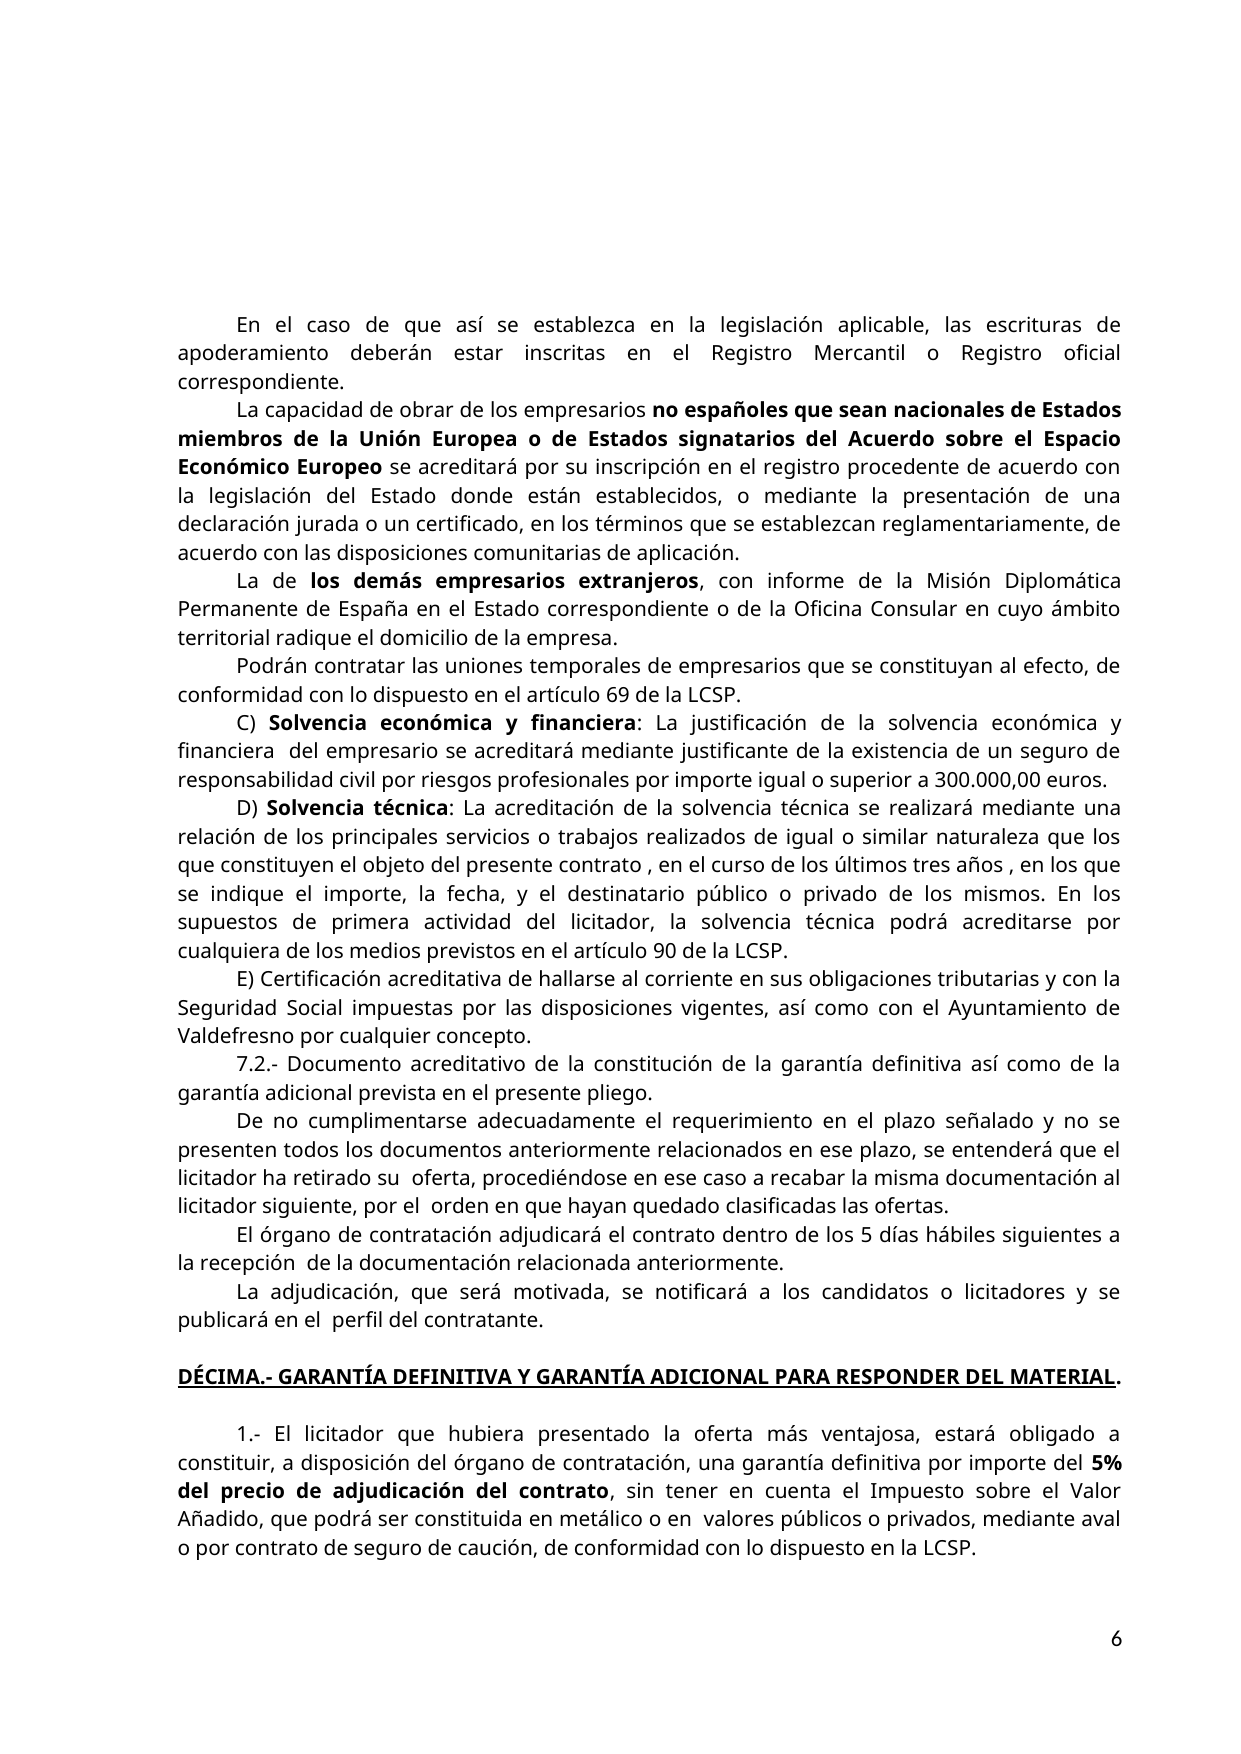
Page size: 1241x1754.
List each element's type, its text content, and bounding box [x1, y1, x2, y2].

text El órgano de contratación adjudicará el contrato dentro de los 5 días hábiles siguientes a la recepción de la documentación relacionada anteriormente. [177, 1220, 1122, 1277]
text Podrán contratar las uniones temporales de empresarios que se constituyan al efecto, de conformidad con lo dispuesto en el artículo 69 de la LCSP. [177, 651, 1122, 708]
text DÉCIMA.- GARANTÍA DEFINITIVA Y GARANTÍA ADICIONAL PARA RESPONDER DEL MATERIAL. [177, 1362, 1122, 1391]
text En el caso de que así se establezca en la legislación aplicable, las escrituras de apoderamiento deberán estar inscritas en el Registro Mercantil o Registro oficial correspondiente. [177, 310, 1122, 395]
text E) Certificación acreditativa de hallarse al corriente en sus obligaciones tributarias y con la Seguridad Social impuestas por las disposiciones vigentes, así como con el Ayuntamiento de Valdefresno por cualquier concepto. [177, 964, 1122, 1049]
text D) Solvencia técnica: La acreditación de la solvencia técnica se realizará mediante una relación de los principales servicios o trabajos realizados de igual o similar naturaleza que los que constituyen el objeto del presente contrato , en el curso de los últimos tres años , en los que se indique el importe, la fecha, y el destinatario público o privado de los mismos. En los supuestos de primera actividad del licitador, la solvencia técnica podrá acreditarse por cualquiera de los medios previstos en el artículo 90 de la LCSP. [177, 793, 1122, 964]
text De no cumplimentarse adecuadamente el requerimiento en el plazo señalado y no se presenten todos los documentos anteriormente relacionados en ese plazo, se entenderá que el licitador ha retirado su oferta, procediéndose en ese caso a recabar la misma documentación al licitador siguiente, por el orden en que hayan quedado clasificadas las ofertas. [177, 1106, 1122, 1220]
text 7.2.- Documento acreditativo de la constitución de la garantía definitiva así como de la garantía adicional prevista en el presente pliego. [177, 1049, 1122, 1106]
text C) Solvencia económica y financiera: La justificación de la solvencia económica y financiera del empresario se acreditará mediante justificante de la existencia de un seguro de responsabilidad civil por riesgos profesionales por importe igual o superior a 300.000,00 euros. [177, 708, 1122, 793]
text La de los demás empresarios extranjeros, con informe de la Misión Diplomática Permanente de España en el Estado correspondiente o de la Oficina Consular en cuyo ámbito territorial radique el domicilio de la empresa. [177, 566, 1122, 651]
text La capacidad de obrar de los empresarios no españoles que sean nacionales de Estados miembros de la Unión Europea o de Estados signatarios del Acuerdo sobre el Espacio Económico Europeo se acreditará por su inscripción en el registro procedente de acuerdo con la legislación del Estado donde están establecidos, o mediante la presentación de una declaración jurada o un certificado, en los términos que se establezcan reglamentariamente, de acuerdo con las disposiciones comunitarias de aplicación. [177, 395, 1122, 566]
text La adjudicación, que será motivada, se notificará a los candidatos o licitadores y se publicará en el perfil del contratante. [177, 1277, 1122, 1334]
text 1.- El licitador que hubiera presentado la oferta más ventajosa, estará obligado a constituir, a disposición del órgano de contratación, una garantía definitiva por importe del 5% del precio de adjudicación del contrato, sin tener en cuenta el Impuesto sobre el Valor Añadido, que podrá ser constituida en metálico o en valores públicos o privados, mediante aval o por contrato de seguro de caución, de conformidad con lo dispuesto en la LCSP. [177, 1419, 1122, 1561]
